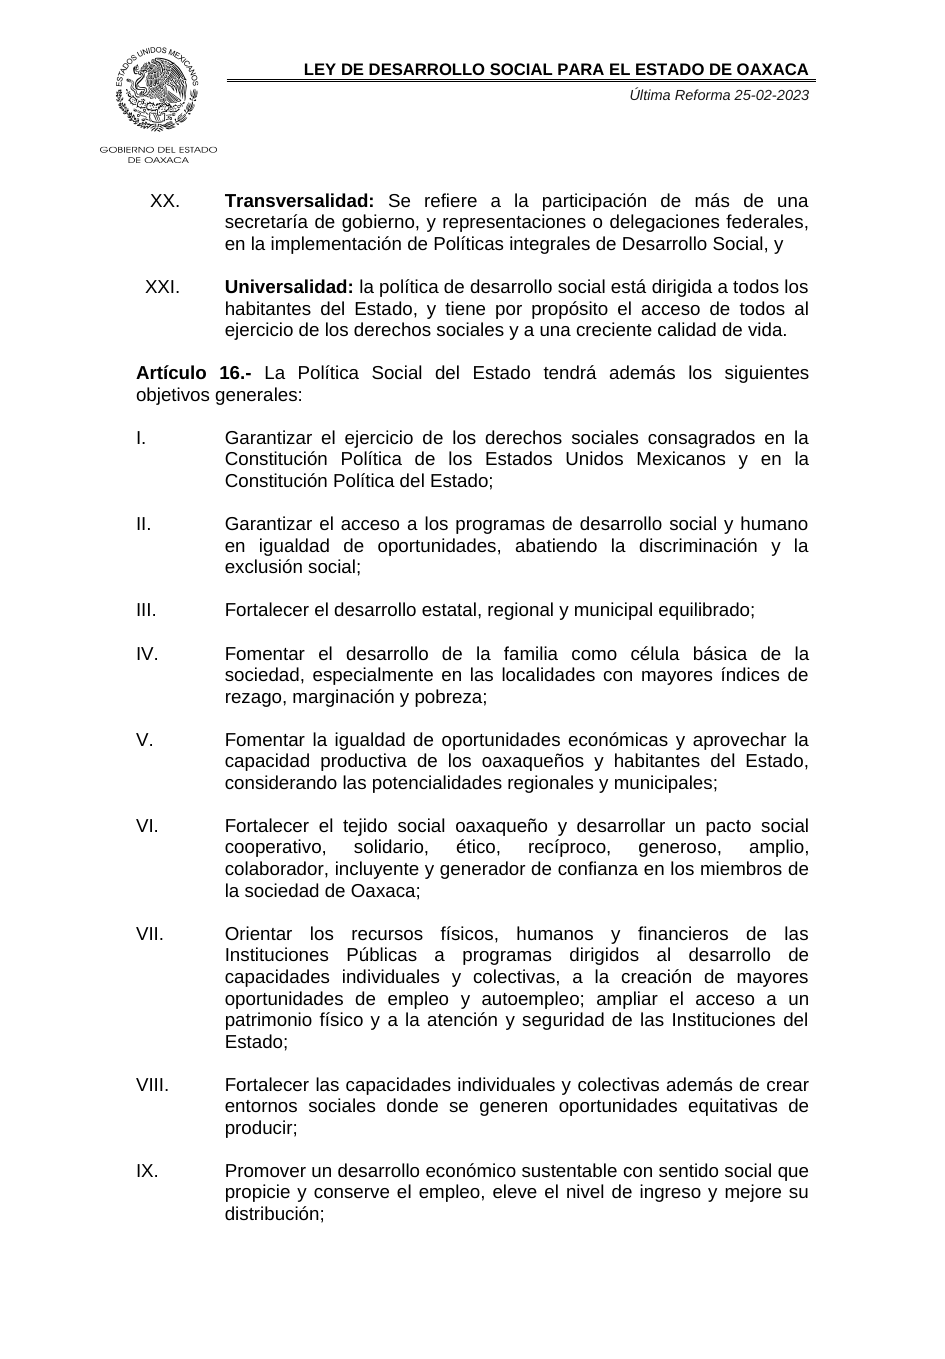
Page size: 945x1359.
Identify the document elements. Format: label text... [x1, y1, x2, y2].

list Transversalidad: Se refiere a la participación de más de una secretaría de gobierno, y representaciones o delegaciones federales, en la implementación de Políticas integrales de Desarrollo Social, y [180, 189, 809, 254]
text Artículo 16.- La Política Social del Estado tendrá además los siguientes objetivos generales: [136, 362, 809, 405]
list Universalidad: la política de desarrollo social está dirigida a todos los habitantes del Estado, y tiene por propósito el acceso de todos al ejercicio de los derechos sociales y a una creciente calidad de vida. [180, 276, 809, 340]
text VI. Fortalecer el tejido social oaxaqueño y desarrollar un pacto social cooperativo, solidario, ético, recíproco, generoso, amplio, colaborador, incluyente y generador de confianza en los miembros de la sociedad de Oaxaca; [136, 815, 809, 901]
text VII. Orientar los recursos físicos, humanos y financieros de las Instituciones Públicas a programas dirigidos al desarrollo de capacidades individuales y colectivas, a la creación de mayores oportunidades de empleo y autoempleo; ampliar el acceso a un patrimonio físico y a la atención y seguridad de las Instituciones del Estado; [136, 923, 809, 1052]
text III. Fortalecer el desarrollo estatal, regional y municipal equilibrado; [136, 599, 809, 621]
text VIII. Fortalecer las capacidades individuales y colectivas además de crear entornos sociales donde se generen oportunidades equitativas de producir; [136, 1073, 809, 1138]
text IV. Fomentar el desarrollo de la familia como célula básica de la sociedad, especialmente en las localidades con mayores índices de rezago, marginación y pobreza; [136, 642, 809, 707]
text II. Garantizar el acceso a los programas de desarrollo social y humano en igualdad de oportunidades, abatiendo la discriminación y la exclusión social; [136, 513, 809, 578]
text I. Garantizar el ejercicio de los derechos sociales consagrados en la Constitución Política de los Estados Unidos Mexicanos y en la Constitución Política del Estado; [136, 427, 809, 491]
text V. Fomentar la igualdad de oportunidades económicas y aprovechar la capacidad productiva de los oaxaqueños y habitantes del Estado, considerando las potencialidades regionales y municipales; [136, 728, 809, 793]
text IX. Promover un desarrollo económico sustentable con sentido social que propicie y conserve el empleo, eleve el nivel de ingreso y mejore su distribución; [136, 1160, 809, 1224]
picture [97, 44, 220, 166]
